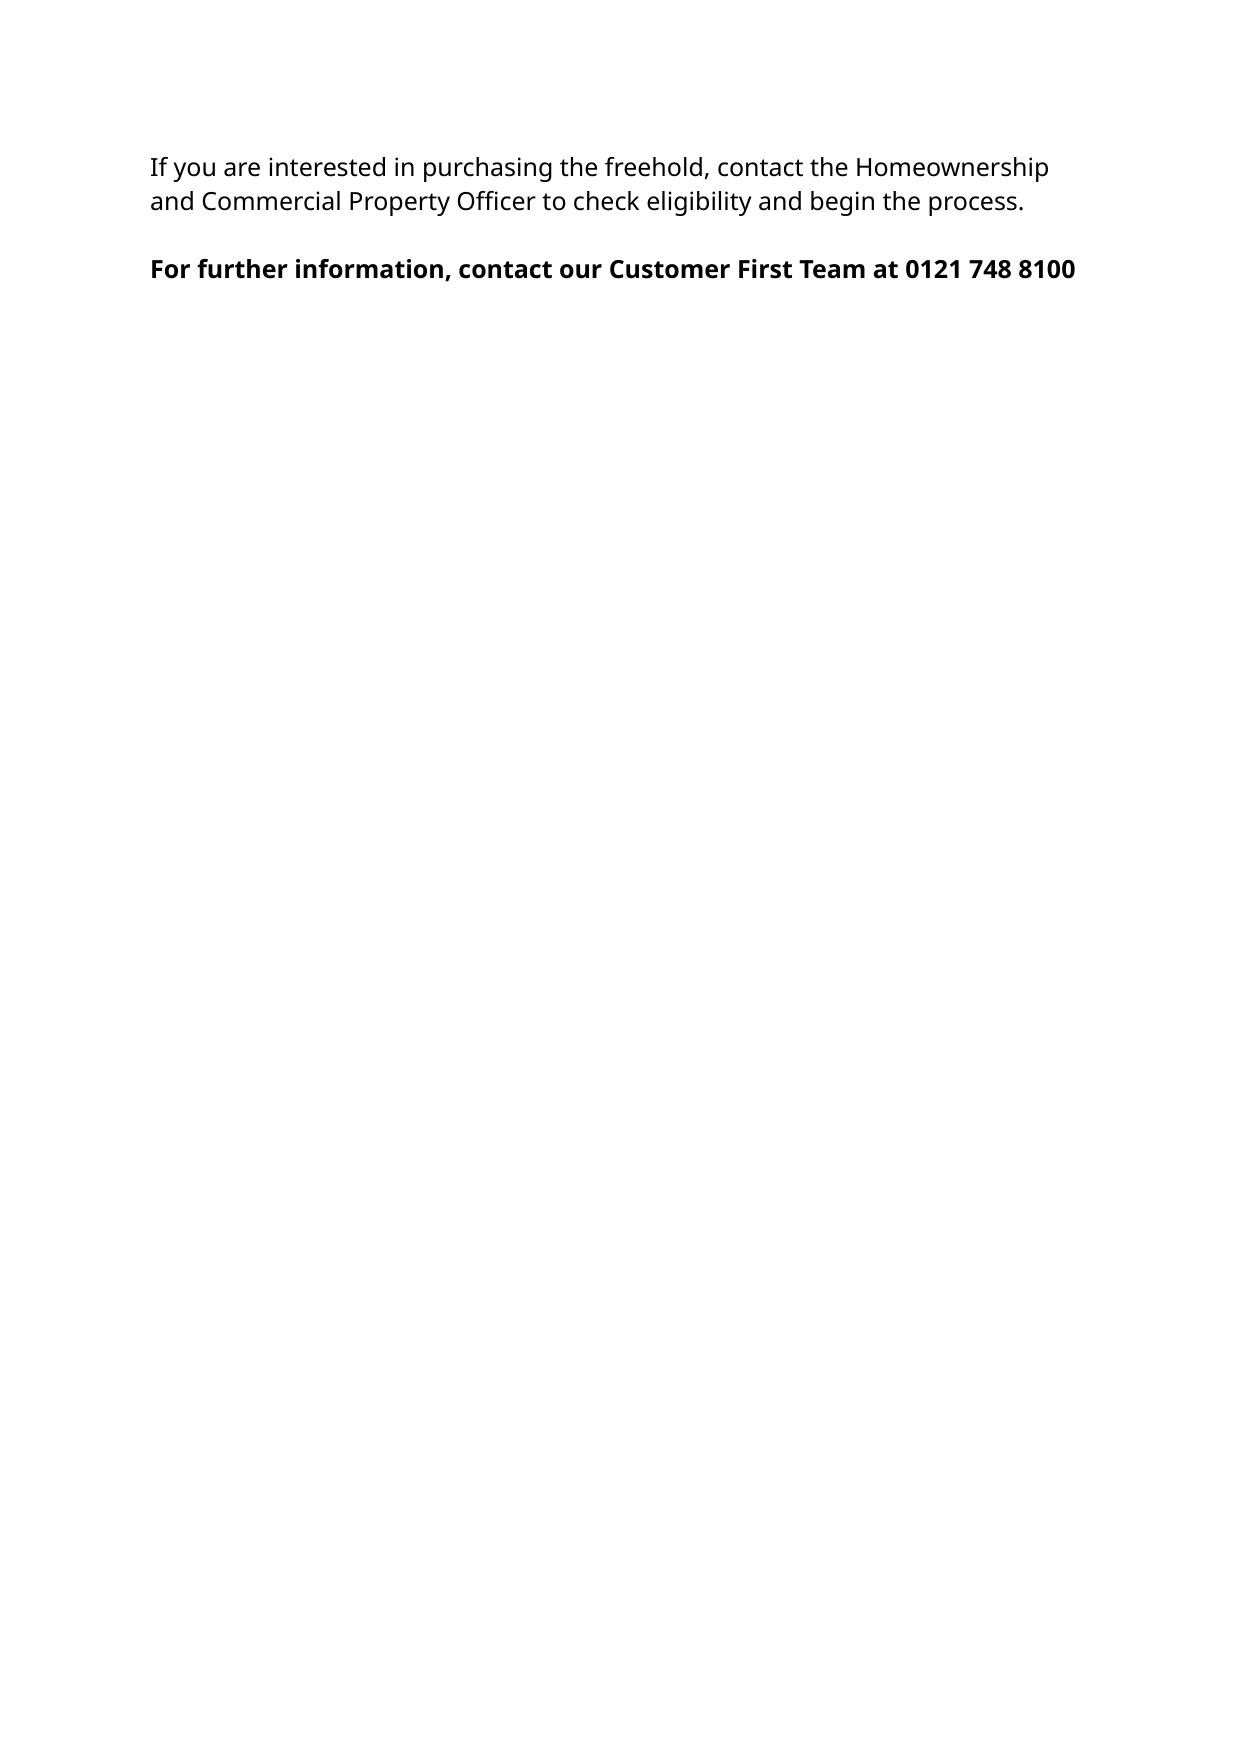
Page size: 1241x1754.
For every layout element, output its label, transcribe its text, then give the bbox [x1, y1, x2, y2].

text If you are interested in purchasing the freehold, contact the Homeownership and Commercial Property Officer to check eligibility and begin the process. [150, 150, 1090, 218]
text For further information, contact our Customer First Team at 0121 748 8100 [150, 252, 1090, 286]
